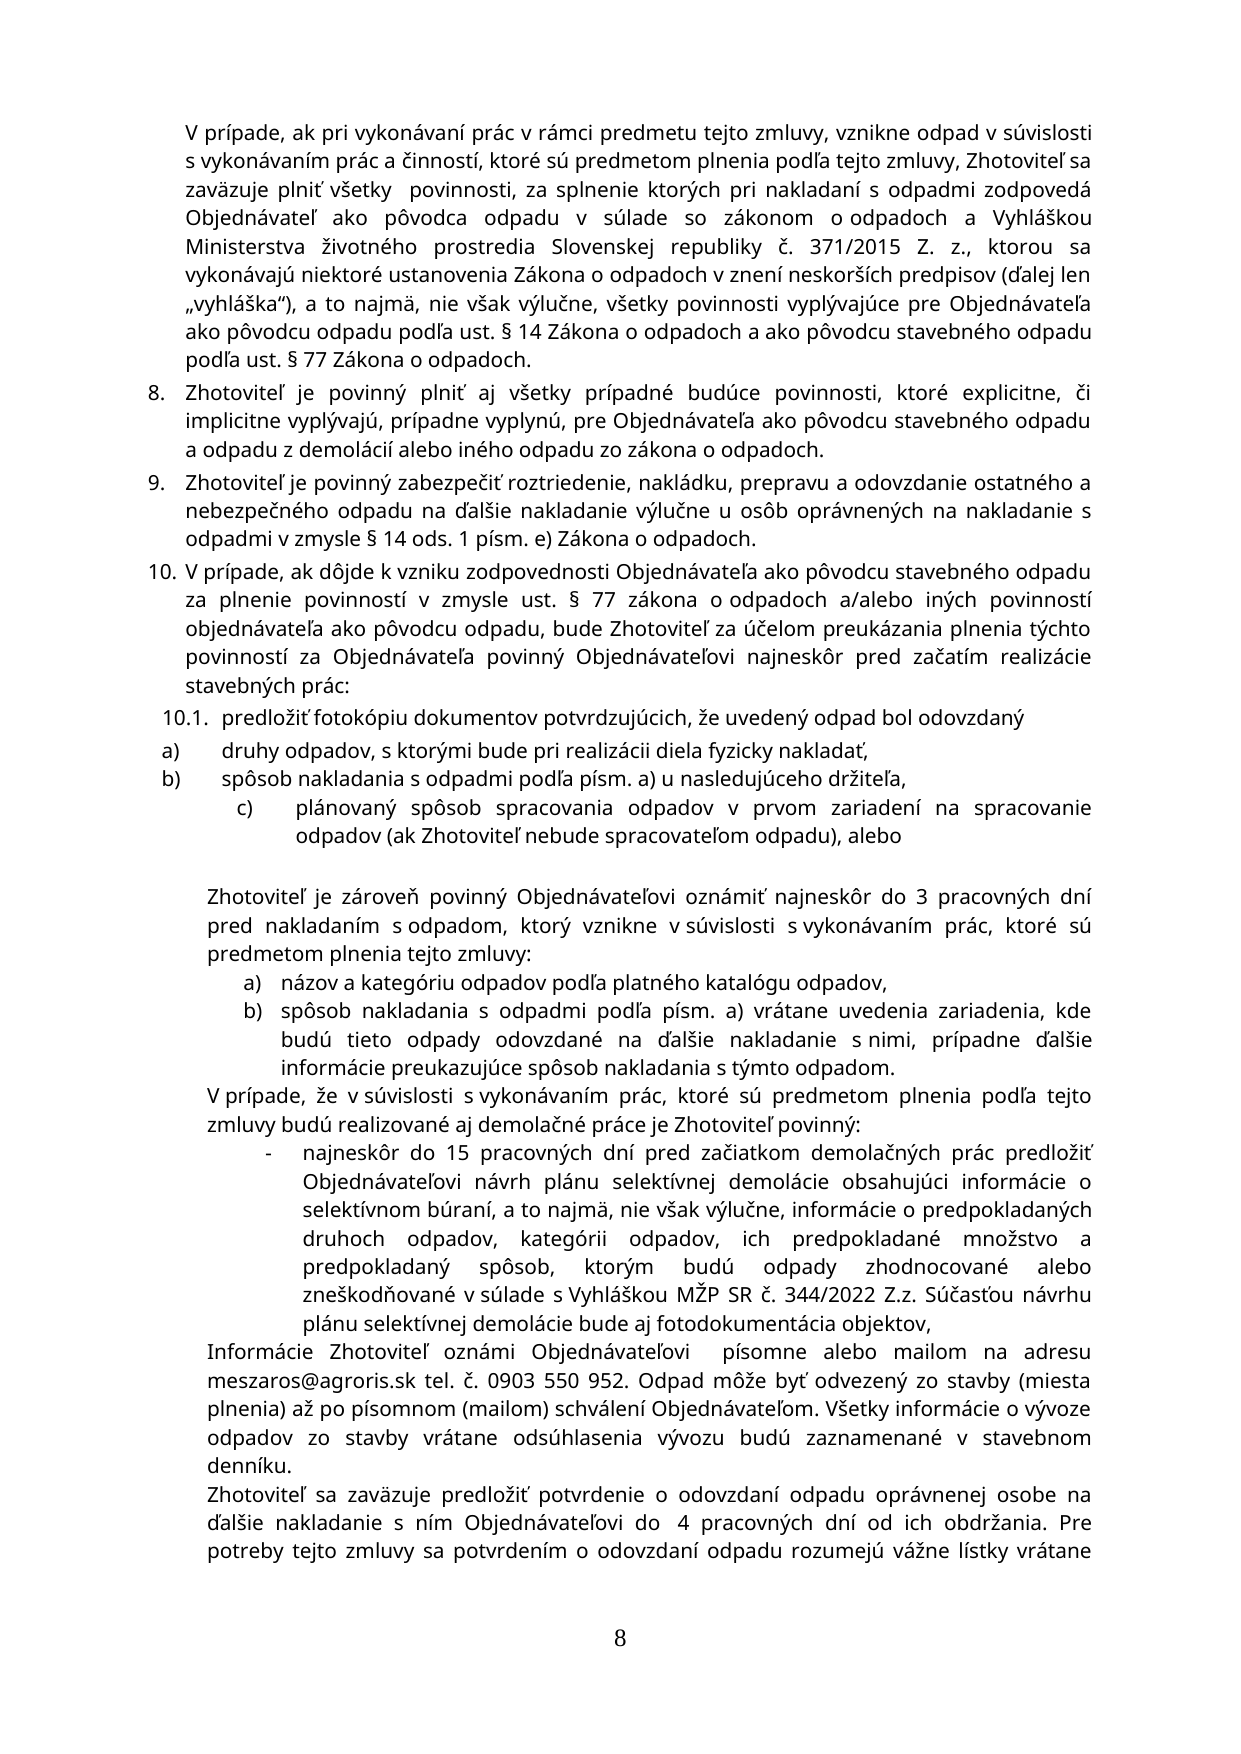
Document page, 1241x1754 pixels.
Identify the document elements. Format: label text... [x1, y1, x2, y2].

title spôsob nakladania s odpadmi podľa písm. a) u nasledujúceho držiteľa, [148, 764, 1092, 793]
list predložiť fotokópiu dokumentov potvrdzujúcich, že uvedený odpad bol odovzdaný [162, 703, 1092, 732]
title Zhotoviteľ je zároveň povinný Objednávateľovi oznámiť najneskôr do 3 pracovných dní pred nakladaním s odpadom, ktorý vznikne v súvislosti s vykonávaním prác, ktoré sú predmetom plnenia tejto zmluvy: [207, 882, 1092, 968]
list Zhotoviteľ je povinný zabezpečiť roztriedenie, nakládku, prepravu a odovzdanie ostatného a nebezpečného odpadu na ďalšie nakladanie výlučne u osôb oprávnených na nakladanie s odpadmi v zmysle § 14 ods. 1 písm. e) Zákona o odpadoch. [148, 468, 1092, 553]
title V prípade, že v súvislosti s vykonávaním prác, ktoré sú predmetom plnenia podľa tejto zmluvy budú realizované aj demolačné práce je Zhotoviteľ povinný: [207, 1082, 1092, 1138]
text V prípade, ak pri vykonávaní prác v rámci predmetu tejto zmluvy, vznikne odpad v súvislosti s vykonávaním prác a činností, ktoré sú predmetom plnenia podľa tejto zmluvy, Zhotoviteľ sa zaväzuje plniť všetky povinnosti, za splnenie ktorých pri nakladaní s odpadmi zodpovedá Objednávateľ ako pôvodca odpadu v súlade so zákonom o odpadoch a Vyhláškou Ministerstva životného prostredia Slovenskej republiky č. 371/2015 Z. z., ktorou sa vykonávajú niektoré ustanovenia Zákona o odpadoch v znení neskorších predpisov (ďalej len „vyhláška“), a to najmä, nie však výlučne, všetky povinnosti vyplývajúce pre Objednávateľa ako pôvodcu odpadu podľa ust. § 14 Zákona o odpadoch a ako pôvodcu stavebného odpadu podľa ust. § 77 Zákona o odpadoch. [185, 118, 1092, 374]
title druhy odpadov, s ktorými bude pri realizácii diela fyzicky nakladať, [148, 736, 1092, 764]
list V prípade, ak dôjde k vzniku zodpovednosti Objednávateľa ako pôvodcu stavebného odpadu za plnenie povinností v zmysle ust. § 77 zákona o odpadoch a/alebo iných povinností objednávateľa ako pôvodcu odpadu, bude Zhotoviteľ za účelom preukázania plnenia týchto povinností za Objednávateľa povinný Objednávateľovi najneskôr pred začatím realizácie stavebných prác: [148, 557, 1092, 699]
title názov a kategóriu odpadov podľa platného katalógu odpadov, [243, 968, 1092, 996]
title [207, 1480, 1092, 1565]
title spôsob nakladania s odpadmi podľa písm. a) vrátane uvedenia zariadenia, kde budú tieto odpady odovzdané na ďalšie nakladanie s nimi, prípadne ďalšie informácie preukazujúce spôsob nakladania s týmto odpadom. [243, 996, 1092, 1082]
title Informácie Zhotoviteľ oznámi Objednávateľovi písomne alebo mailom na adresu meszaros@agroris.sk tel. č. 0903 550 952. Odpad môže byť odvezený zo stavby (miesta plnenia) až po písomnom (mailom) schválení Objednávateľom. Všetky informácie o vývoze odpadov zo stavby vrátane odsúhlasenia vývozu budú zaznamenané v stavebnom denníku. [207, 1337, 1092, 1480]
title najneskôr do 15 pracovných dní pred začiatkom demolačných prác predložiť Objednávateľovi návrh plánu selektívnej demolácie obsahujúci informácie o selektívnom búraní, a to najmä, nie však výlučne, informácie o predpokladaných druhoch odpadov, kategórii odpadov, ich predpokladané množstvo a predpokladaný spôsob, ktorým budú odpady zhodnocované alebo zneškodňované v súlade s Vyhláškou MŽP SR č. 344/2022 Z.z. Súčasťou návrhu plánu selektívnej demolácie bude aj fotodokumentácia objektov, [265, 1138, 1092, 1337]
list Zhotoviteľ je povinný plniť aj všetky prípadné budúce povinnosti, ktoré explicitne, či implicitne vyplývajú, prípadne vyplynú, pre Objednávateľa ako pôvodcu stavebného odpadu a odpadu z demolácií alebo iného odpadu zo zákona o odpadoch. [148, 378, 1092, 463]
title plánovaný spôsob spracovania odpadov v prvom zariadení na spracovanie odpadov (ak Zhotoviteľ nebude spracovateľom odpadu), alebo [236, 793, 1092, 850]
